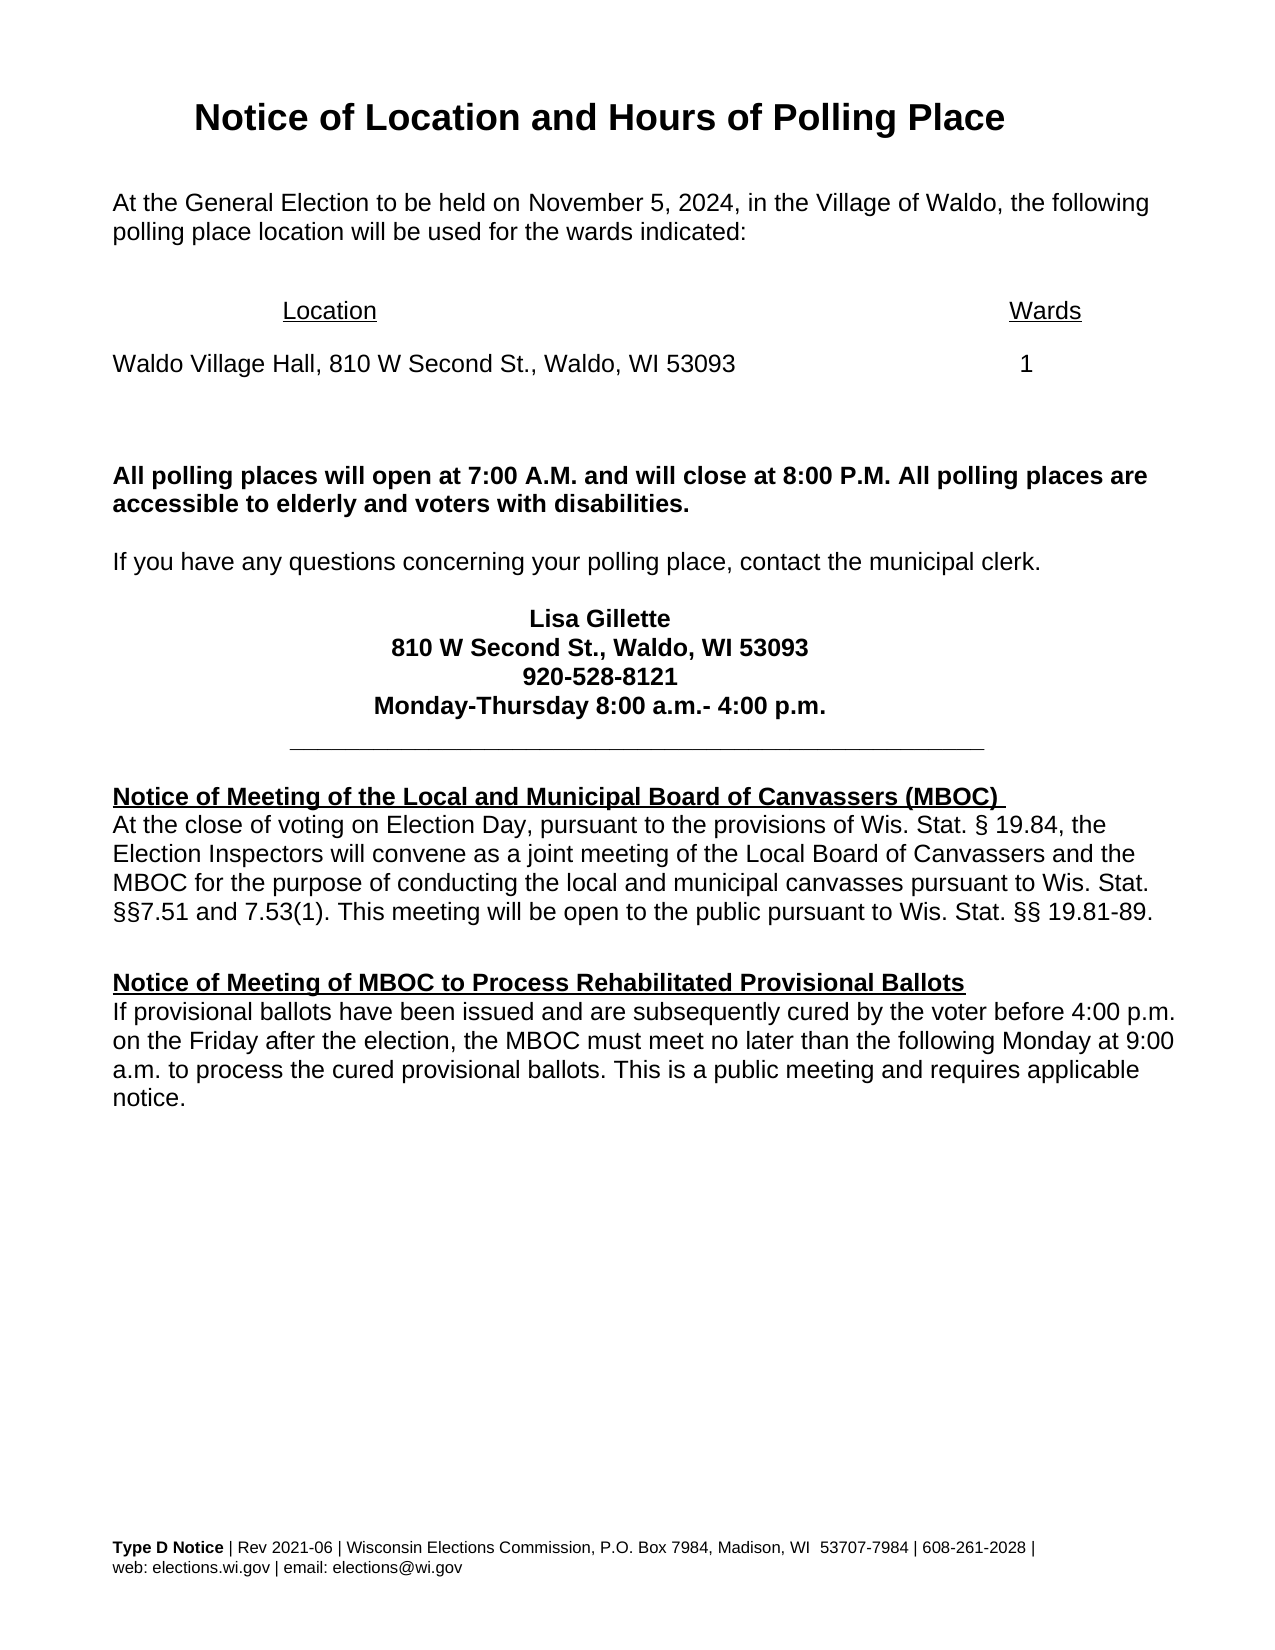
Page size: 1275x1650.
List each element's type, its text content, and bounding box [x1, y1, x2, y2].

text Notice of Location and Hours of Polling Place [112, 95, 1162, 138]
text If you have any questions concerning your polling place, contact the municipal clerk. [112, 547, 1162, 576]
text Notice of Meeting of the Local and Municipal Board of Canvassers (MBOC) [112, 781, 1162, 810]
text 920-528-8121 [112, 662, 1162, 691]
text Monday-Thursday 8:00 a.m.- 4:00 p.m. [112, 691, 1162, 719]
text __________________________________________________ [112, 728, 1162, 753]
text At the close of voting on Election Day, pursuant to the provisions of Wis. Stat. § 19.84, the Election Inspectors will convene as a joint meeting of the Local Board of Canvassers and the MBOC for the purpose of conducting the local and municipal canvasses pursuant to Wis. Stat. §§7.51 and 7.53(1). This meeting will be open to the public pursuant to Wis. Stat. §§ 19.81-89. [112, 810, 1162, 925]
text Waldo Village Hall, 810 W Second St., Waldo, WI 53093 1 [112, 349, 1222, 378]
text Location Wards [112, 296, 1162, 324]
text 810 W Second St., Waldo, WI 53093 [112, 633, 1162, 662]
text All polling places will open at 7:00 A.M. and will close at 8:00 P.M. All polling places are accessible to elderly and voters with disabilities. [112, 461, 1162, 518]
text At the General Election to be held on November 5, 2024, in the Village of Waldo, the following polling place location will be used for the wards indicated: [112, 188, 1162, 246]
text Notice of Meeting of MBOC to Process Rehabilitated Provisional Ballots [112, 968, 1209, 997]
text Lisa Gillette [112, 604, 1162, 633]
text If provisional ballots have been issued and are subsequently cured by the voter before 4:00 p.m. on the Friday after the election, the MBOC must meet no later than the following Monday at 9:00 a.m. to process the cured provisional ballots. This is a public meeting and requires applicable notice. [112, 997, 1209, 1112]
